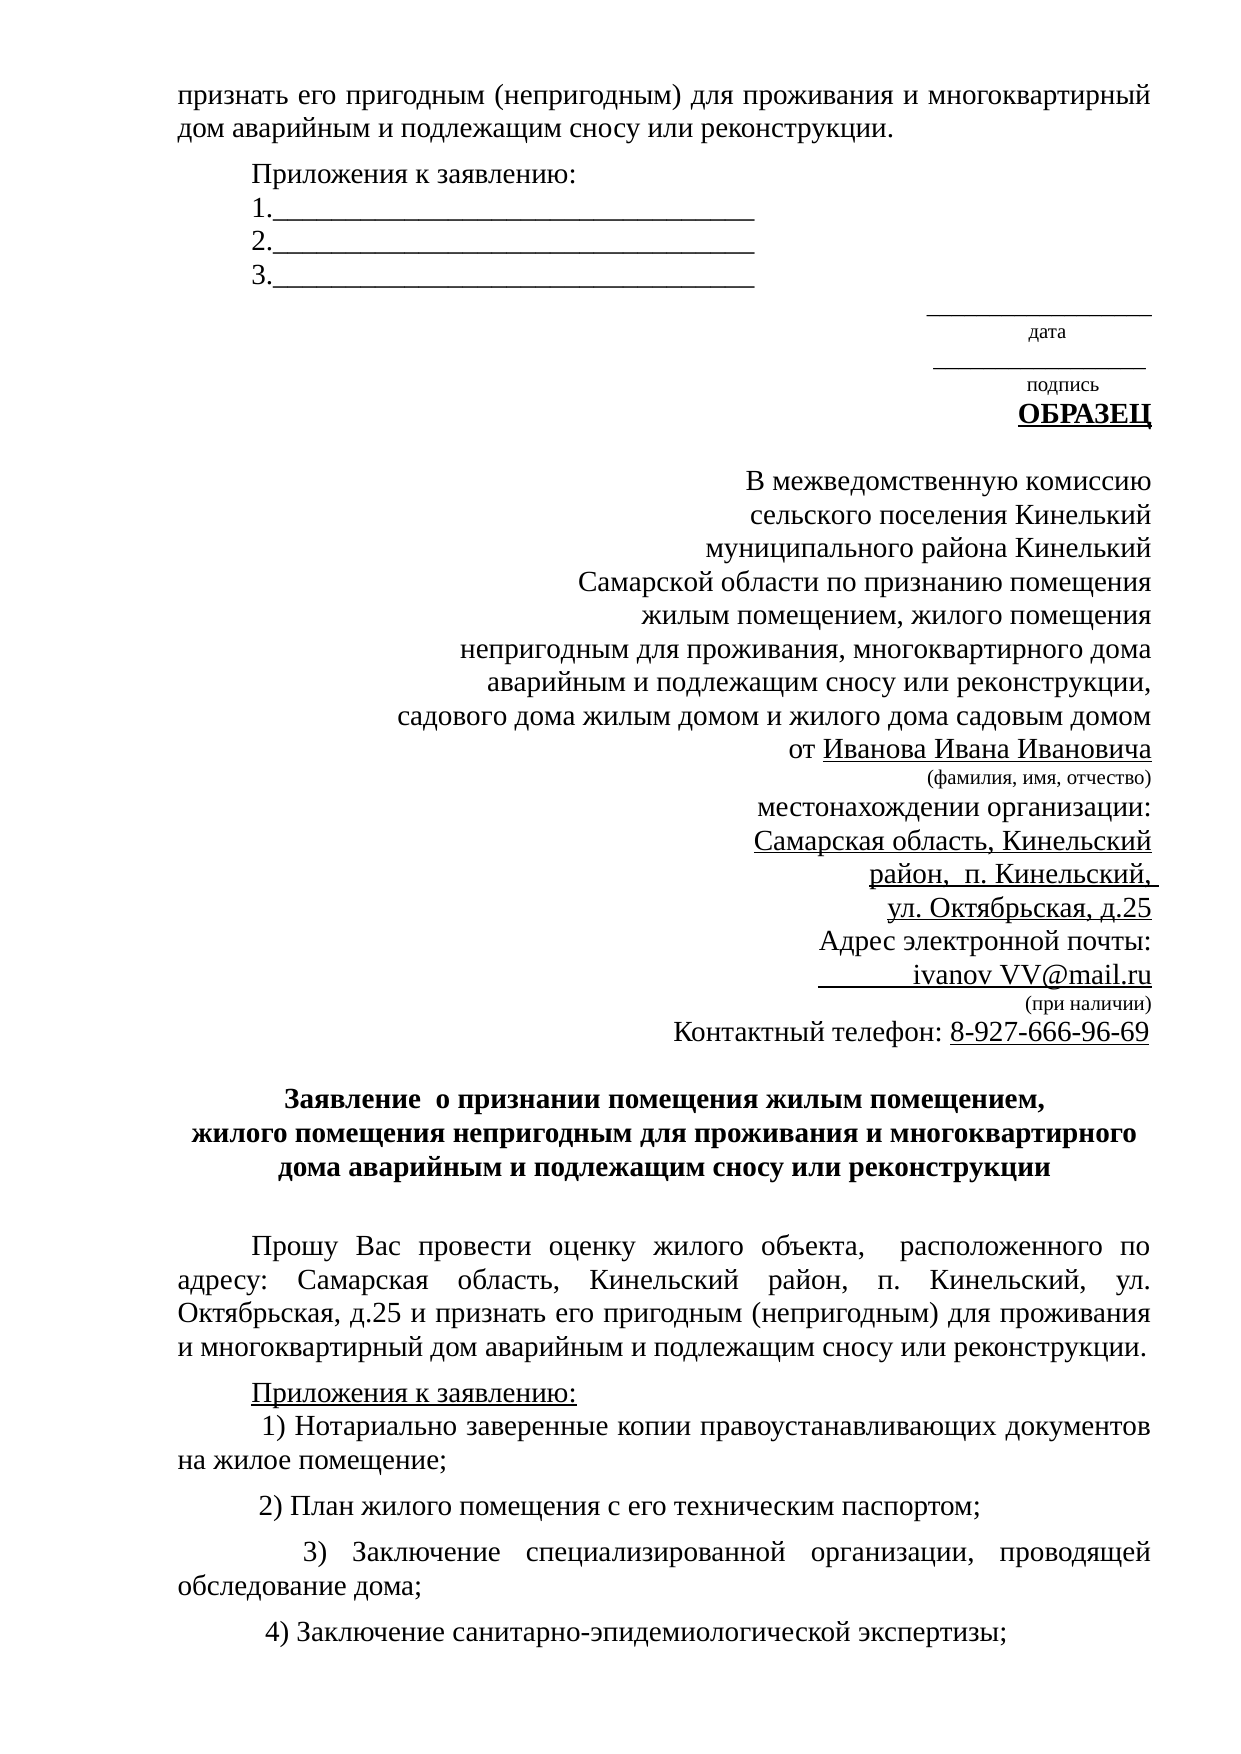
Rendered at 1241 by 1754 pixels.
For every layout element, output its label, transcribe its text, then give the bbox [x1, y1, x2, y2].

text (при наличии) [694, 990, 1152, 1014]
text от Иванова Ивана Ивановича [177, 732, 1152, 765]
text 3) Заключение специализированной организации, проводящей обследование дома; [177, 1534, 1152, 1601]
text _________________ [177, 343, 1152, 372]
text В межведомственную комиссию [177, 463, 1152, 497]
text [177, 77, 1152, 144]
text жилым помещением, жилого помещения [177, 597, 1152, 631]
text 2._________________________________ [177, 223, 1152, 257]
text Заявление о признании помещения жилым помещением, [177, 1082, 1152, 1115]
text ivanov VV@mail.ru [694, 957, 1152, 990]
text непригодным для проживания, многоквартирного дома [177, 631, 1152, 664]
text Приложения к заявлению: [177, 156, 1152, 190]
text 1._________________________________ [177, 190, 1152, 223]
text жилого помещения непригодным для проживания и многоквартирного дома аварийным и подлежащим сносу или реконструкции [177, 1115, 1152, 1182]
text Приложения к заявлению: [177, 1375, 1152, 1408]
text муниципального района Кинелький [177, 530, 1152, 564]
text Адрес электронной почты: [694, 923, 1152, 957]
text Контактный телефон: 8-927-666-96-69 [177, 1014, 1152, 1048]
text аварийным и подлежащим сносу или реконструкции, [177, 664, 1152, 698]
text садового дома жилым домом и жилого дома садовым домом [177, 698, 1152, 732]
text ул. Октябрьская, д.25 [694, 890, 1152, 923]
text 4) Заключение санитарно-эпидемиологической экспертизы; [177, 1614, 1152, 1647]
text Самарской области по признанию помещения [177, 564, 1152, 597]
text (фамилия, имя, отчество) [694, 765, 1152, 789]
text Прошу Вас провести оценку жилого объекта, расположенного по адресу: Самарская область, Кинельский район, п. Кинельский, ул. Октябрьская, д.25 и признать его пригодным (непригодным) для проживания и многоквартирный дом аварийным и подлежащим сносу или реконструкции. [177, 1228, 1152, 1362]
text 1) Нотариально заверенные копии правоустанавливающих документов на жилое помещение; [177, 1408, 1152, 1476]
text дата [177, 319, 1152, 343]
text 3._________________________________ [177, 257, 1152, 291]
text местонахождении организации: Самарская область, Кинельский район, п. Кинельский, [694, 789, 1152, 890]
text __________________ [177, 291, 1152, 319]
text подпись [177, 372, 1152, 396]
text 2) План жилого помещения с его техническим паспортом; [177, 1488, 1152, 1522]
text сельского поселения Кинелький [177, 497, 1152, 530]
text ОБРАЗЕЦ [177, 396, 1152, 430]
